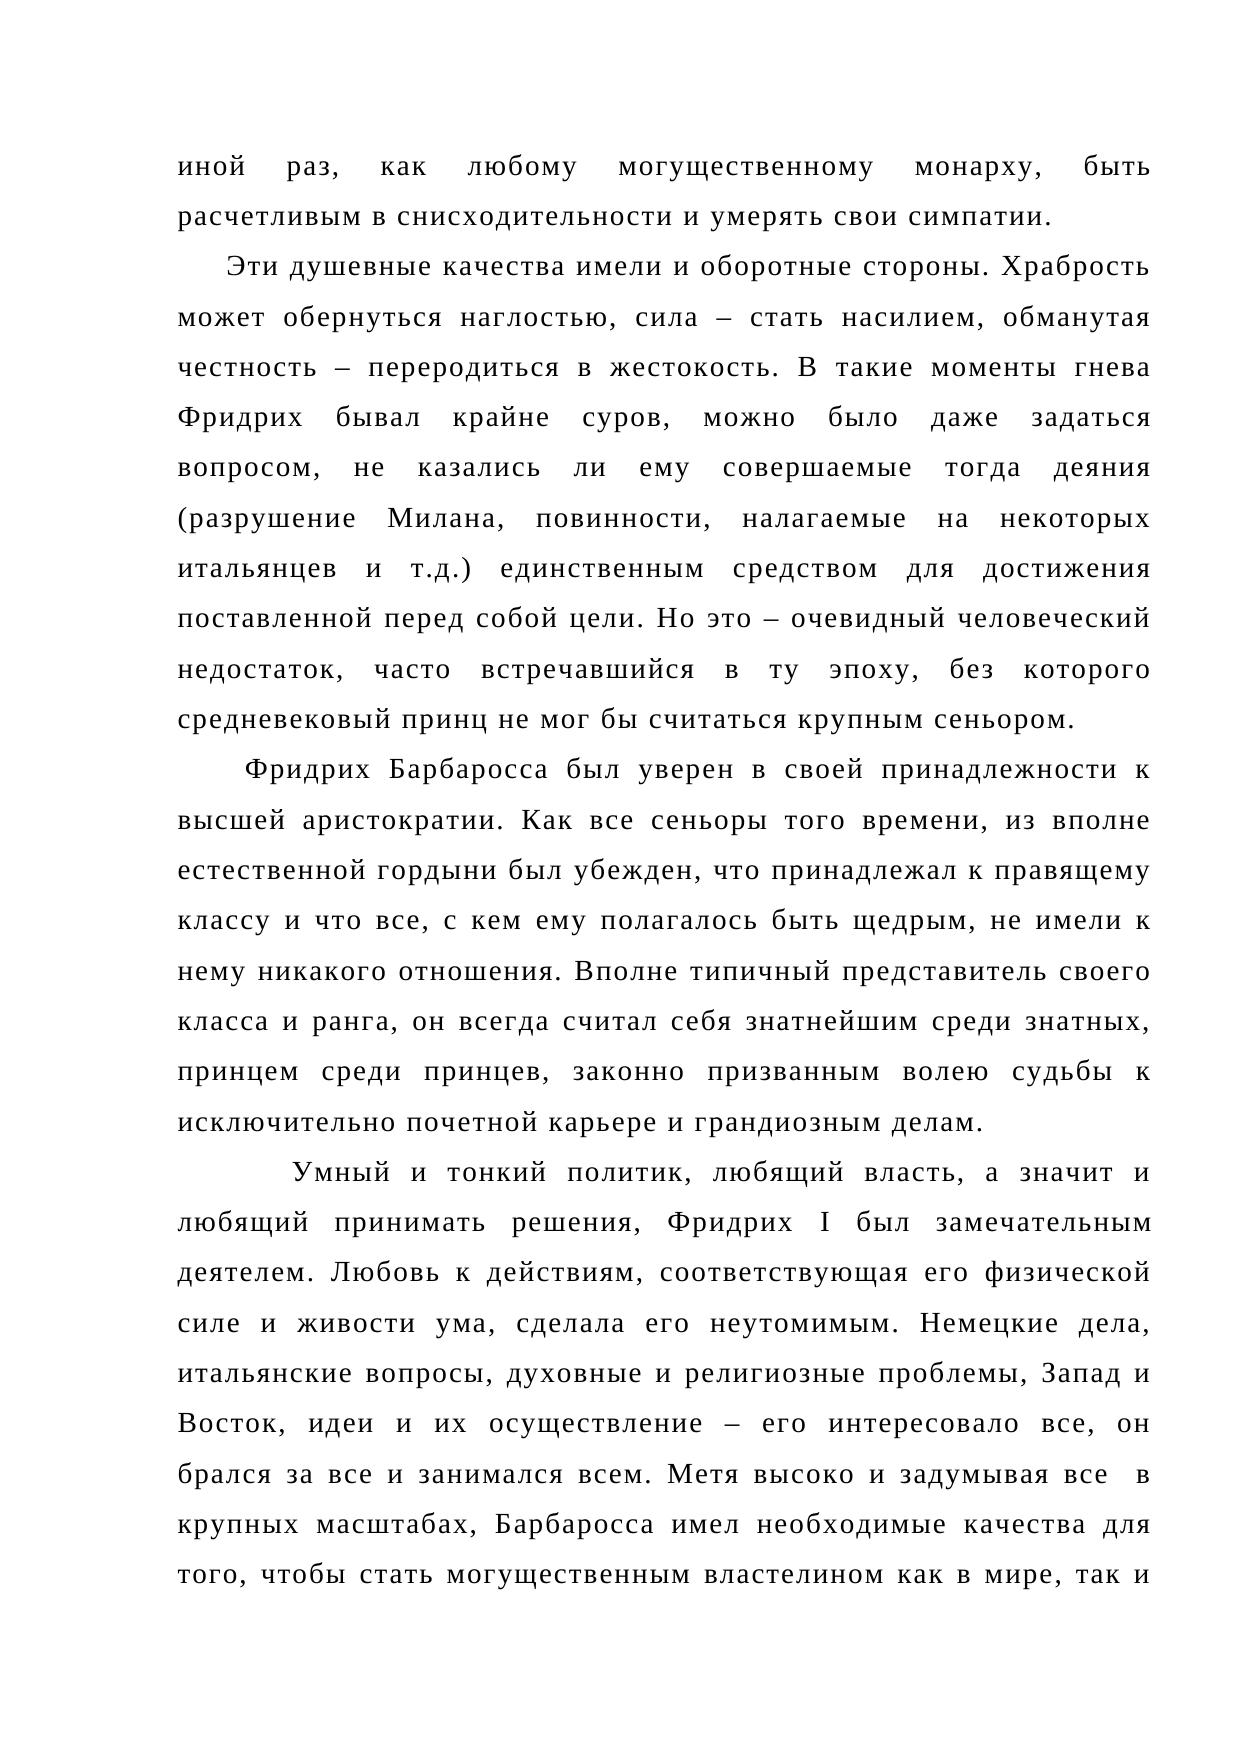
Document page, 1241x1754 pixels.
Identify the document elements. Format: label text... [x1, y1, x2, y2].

text Фридрих Барбаросса был уверен в своей принадлежности к высшей аристократии. Как все сеньоры того времени, из вполне естественной гордыни был убежден, что принадлежал к правящему классу и что все, с кем ему полагалось быть щедрым, не имели к нему никакого отношения. Вполне типичный представитель своего класса и ранга, он всегда считал себя знатнейшим среди знатных, принцем среди принцев, законно призванным волею судьбы к исключительно почетной карьере и грандиозным делам. [177, 751, 1152, 1137]
text Эти душевные качества имели и оборотные стороны. Храбрость может обернуться наглостью, сила – стать насилием, обманутая честность – переродиться в жестокость. В такие моменты гнева Фридрих бывал крайне суров, можно было даже задаться вопросом, не казались ли ему совершаемые тогда деяния (разрушение Милана, повинности, налагаемые на некоторых итальянцев и т.д.) единственным средством для достижения поставленной перед собой цели. Но это – очевидный человеческий недостаток, часто встречавшийся в ту эпоху, без которого средневековый принц не мог бы считаться крупным сеньором. [177, 248, 1152, 735]
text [177, 148, 1152, 232]
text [177, 1154, 1152, 1590]
